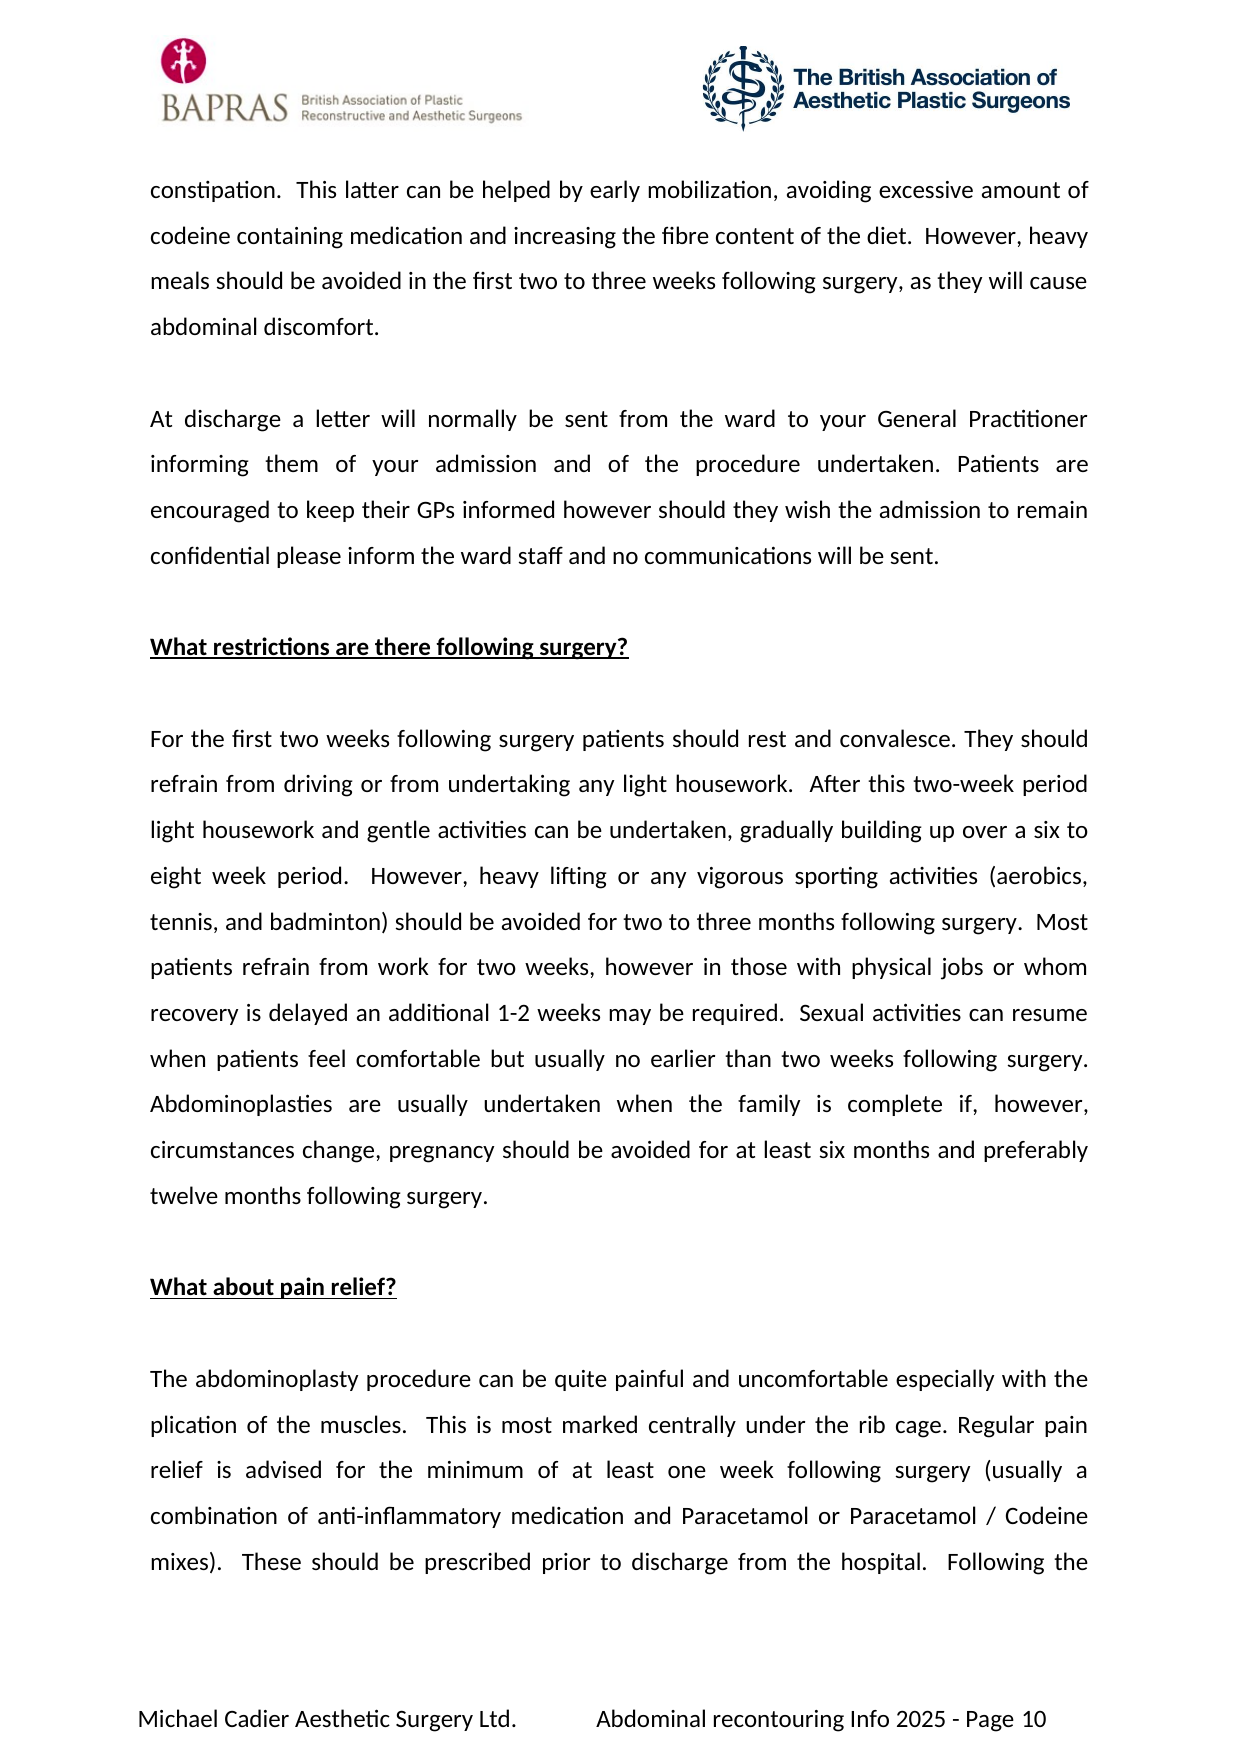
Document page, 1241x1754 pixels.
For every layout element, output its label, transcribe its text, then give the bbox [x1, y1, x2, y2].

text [150, 174, 1090, 342]
text What about pain relief? [150, 1272, 1090, 1302]
picture [702, 46, 1070, 132]
text For the first two weeks following surgery patients should rest and convalesce. They should refrain from driving or from undertaking any light housework. After this two-week period light housework and gentle activities can be undertaken, gradually building up over a six to eight week period. However, heavy lifting or any vigorous sporting activities (aerobics, tennis, and badminton) should be avoided for two to three months following surgery. Most patients refrain from work for two weeks, however in those with physical jobs or whom recovery is delayed an additional 1-2 weeks may be required. Sexual activities can resume when patients feel comfortable but usually no earlier than two weeks following surgery. Abdominoplasties are usually undertaken when the family is complete if, however, circumstances change, pregnancy should be avoided for at least six months and preferably twelve months following surgery. [150, 723, 1090, 1211]
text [150, 1363, 1090, 1576]
text At discharge a letter will normally be sent from the ward to your General Practitioner informing them of your admission and of the procedure undertaken. Patients are encouraged to keep their GPs informed however should they wish the admission to remain confidential please inform the ward staff and no communications will be sent. [150, 403, 1090, 570]
picture [150, 35, 534, 132]
text What restrictions are there following surgery? [150, 631, 1090, 662]
